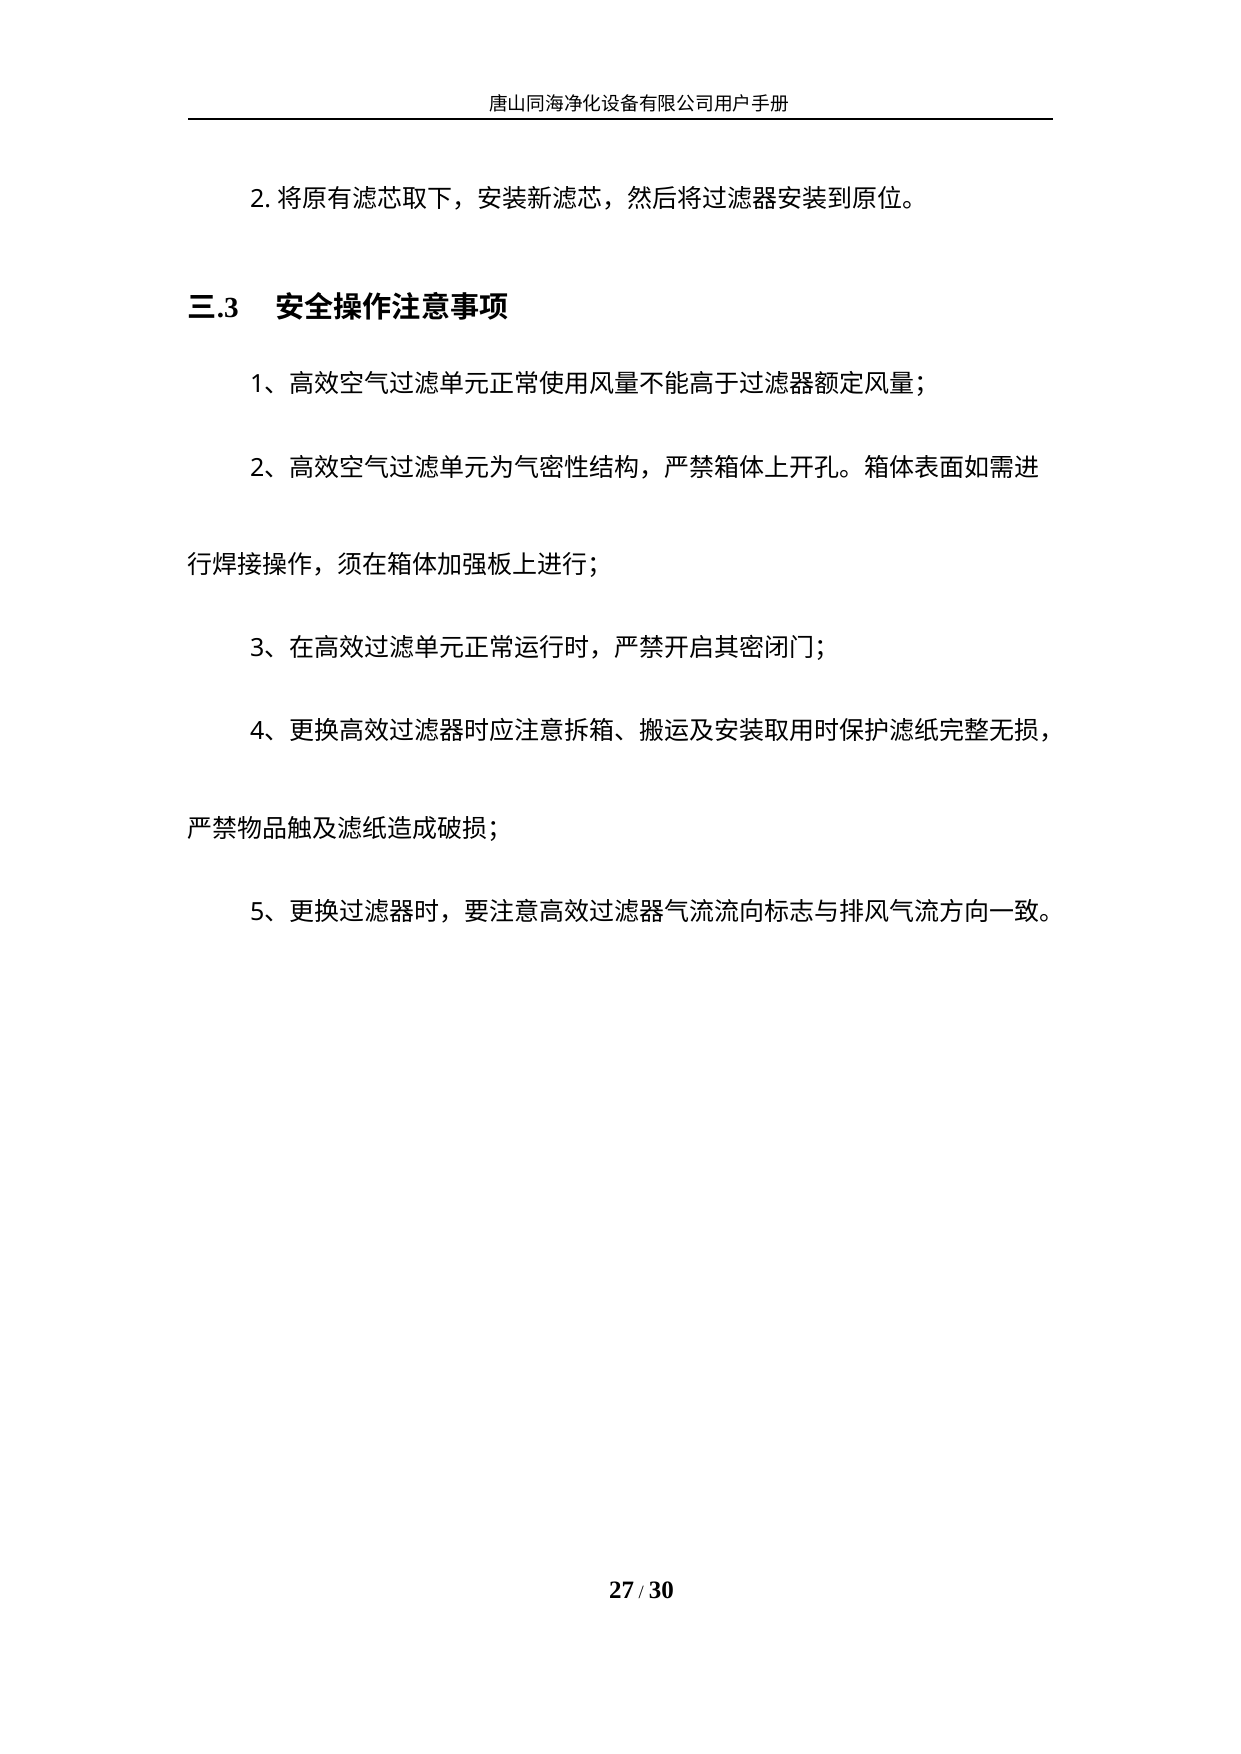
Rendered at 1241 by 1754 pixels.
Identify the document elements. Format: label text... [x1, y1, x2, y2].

text 5、更换过滤器时，要注意高效过滤器气流流向标志与排风气流方向一致。 [187, 877, 1053, 1039]
text 3、在高效过滤单元正常运行时，严禁开启其密闭门； [187, 613, 1053, 678]
text 2、高效空气过滤单元为气密性结构，严禁箱体上开孔。箱体表面如需进行焊接操作，须在箱体加强板上进行； [187, 433, 1053, 595]
text 2. 将原有滤芯取下，安装新滤芯，然后将过滤器安装到原位。 [187, 164, 1053, 229]
text 4、更换高效过滤器时应注意拆箱、搬运及安装取用时保护滤纸完整无损，严禁物品触及滤纸造成破损； [187, 696, 1053, 859]
subtitle 安全操作注意事项 [187, 272, 1053, 337]
text 1、高效空气过滤单元正常使用风量不能高于过滤器额定风量； [187, 349, 1053, 414]
